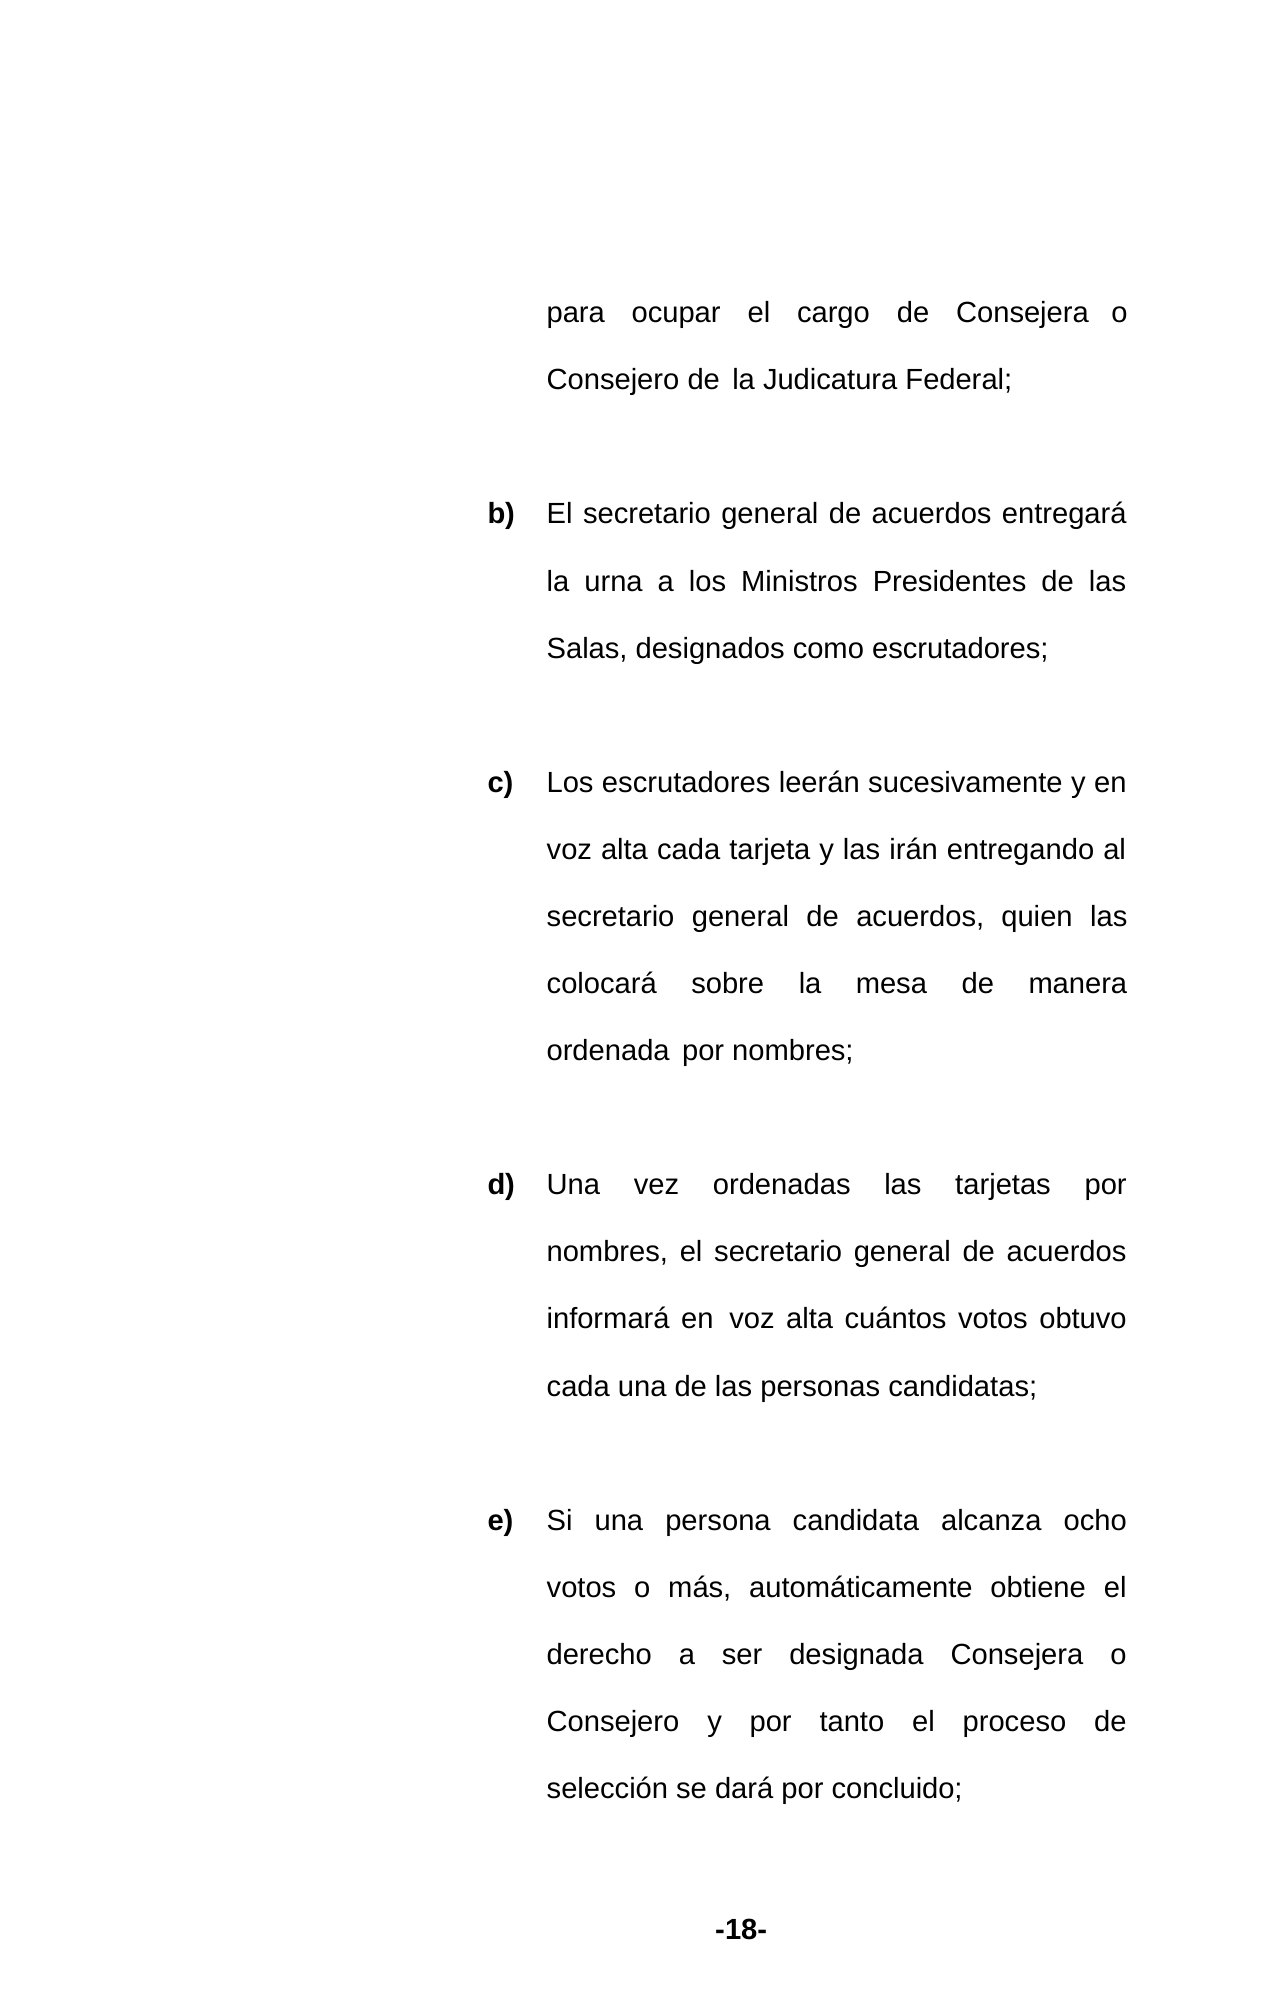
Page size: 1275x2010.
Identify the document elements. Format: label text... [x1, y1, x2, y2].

list El secretario general de acuerdos entregará la urna a los Ministros Presidentes de las Salas, designados como escrutadores; [487, 497, 1127, 664]
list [487, 295, 1127, 396]
list Una vez ordenadas las tarjetas por nombres, el secretario general de acuerdos informará en voz alta cuántos votos obtuvo cada una de las personas candidatas; [487, 1167, 1127, 1402]
list Si una persona candidata alcanza ocho votos o más, automáticamente obtiene el derecho a ser designada Consejera o Consejero y por tanto el proceso de selección se dará por concluido; [487, 1503, 1127, 1805]
list Los escrutadores leerán sucesivamente y en voz alta cada tarjeta y las irán entregando al secretario general de acuerdos, quien las colocará sobre la mesa de manera ordenada por nombres; [487, 765, 1127, 1067]
